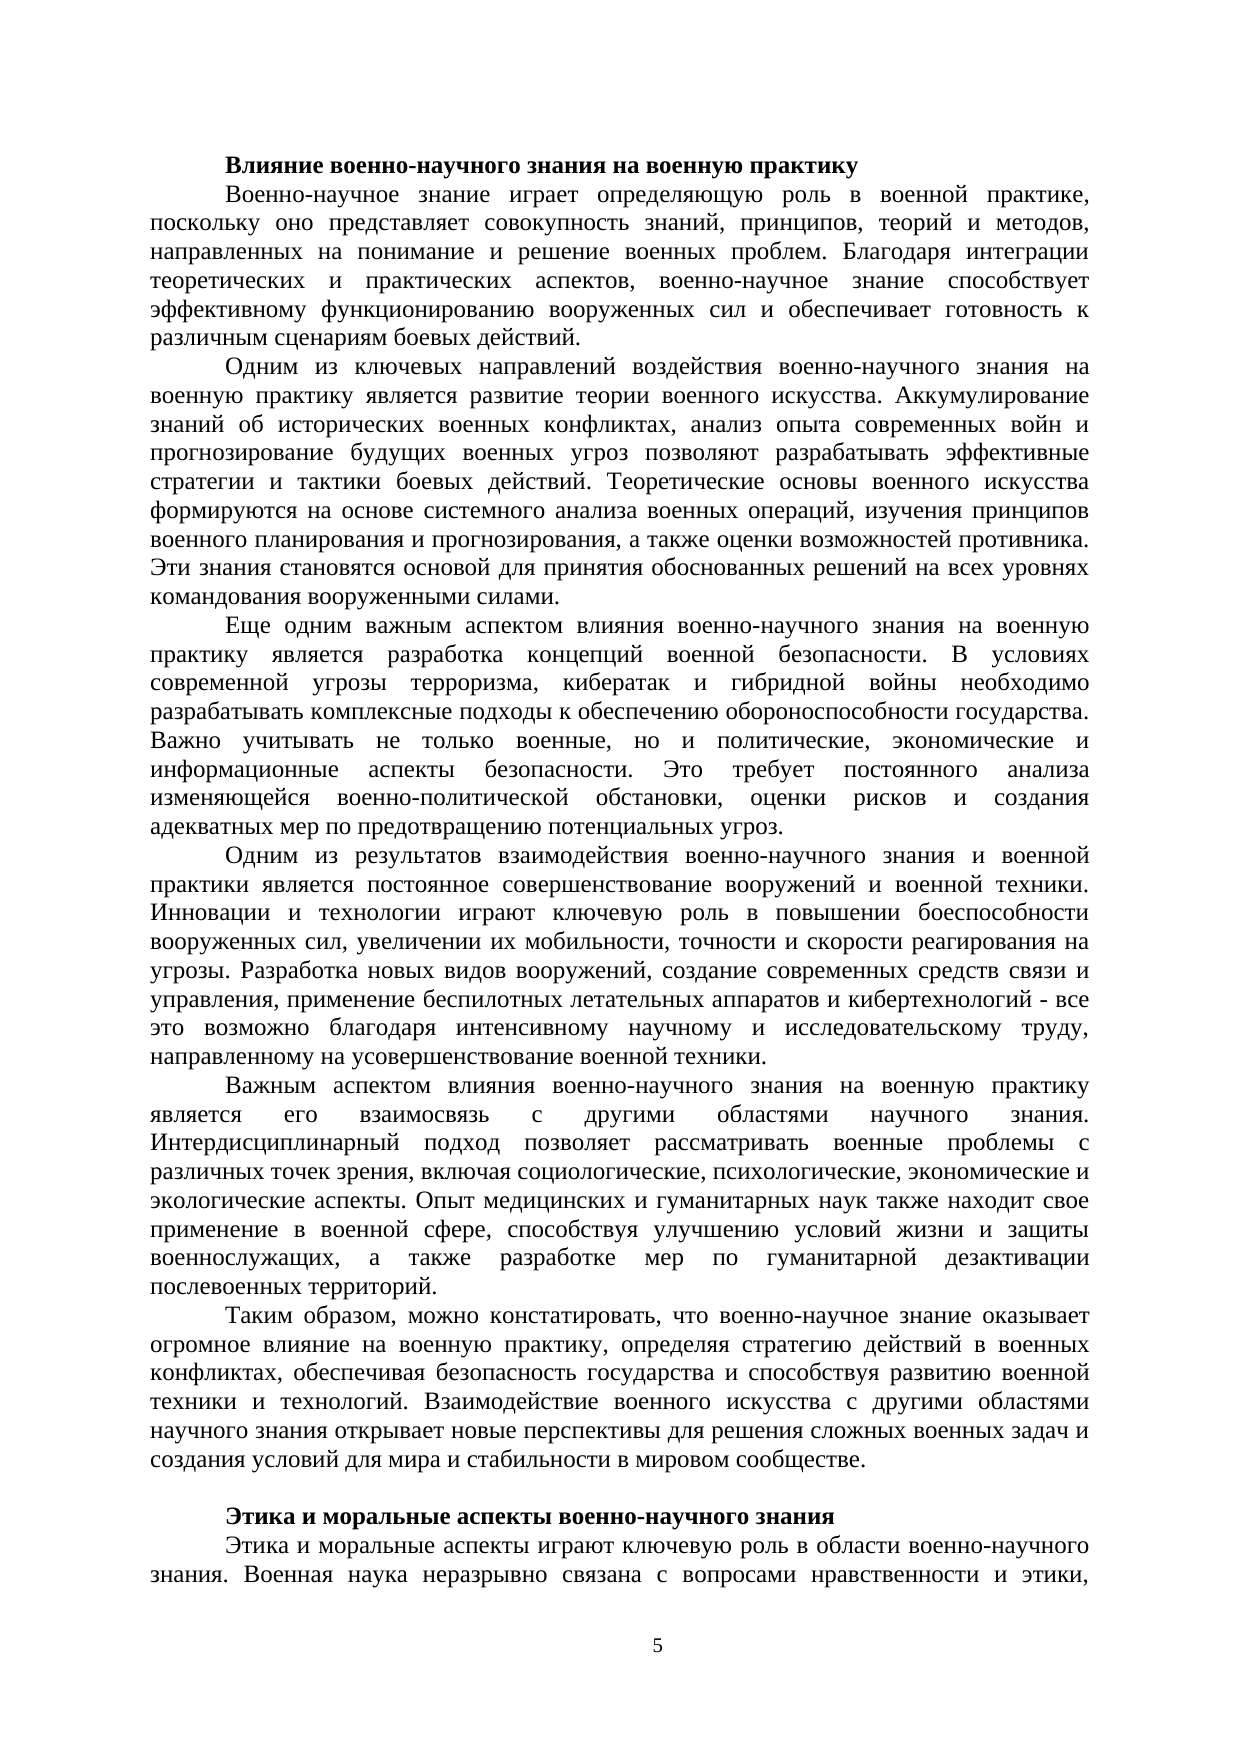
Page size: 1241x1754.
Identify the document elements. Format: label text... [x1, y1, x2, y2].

text Одним из результатов взаимодействия военно-научного знания и военной практики является постоянное совершенствование вооружений и военной техники. Инновации и технологии играют ключевую роль в повышении боеспособности вооруженных сил, увеличении их мобильности, точности и скорости реагирования на угрозы. Разработка новых видов вооружений, создание современных средств связи и управления, применение беспилотных летательных аппаратов и кибертехнологий - все это возможно благодаря интенсивному научному и исследовательскому труду, направленному на усовершенствование военной техники. [150, 840, 1090, 1070]
text Этика и моральные аспекты военно-научного знания [150, 1501, 1090, 1530]
text Еще одним важным аспектом влияния военно-научного знания на военную практику является разработка концепций военной безопасности. В условиях современной угрозы терроризма, кибератак и гибридной войны необходимо разрабатывать комплексные подходы к обеспечению обороноспособности государства. Важно учитывать не только военные, но и политические, экономические и информационные аспекты безопасности. Это требует постоянного анализа изменяющейся военно-политической обстановки, оценки рисков и создания адекватных мер по предотвращению потенциальных угроз. [150, 610, 1090, 840]
text Таким образом, можно констатировать, что военно-научное знание оказывает огромное влияние на военную практику, определяя стратегию действий в военных конфликтах, обеспечивая безопасность государства и способствуя развитию военной техники и технологий. Взаимодействие военного искусства с другими областями научного знания открывает новые перспективы для решения сложных военных задач и создания условий для мира и стабильности в мировом сообществе. [150, 1300, 1090, 1472]
text Влияние военно-научного знания на военную практику [150, 150, 1090, 179]
text Важным аспектом влияния военно-научного знания на военную практику является его взаимосвязь с другими областями научного знания. Интердисциплинарный подход позволяет рассматривать военные проблемы с различных точек зрения, включая социологические, психологические, экономические и экологические аспекты. Опыт медицинских и гуманитарных наук также находит свое применение в военной сфере, способствуя улучшению условий жизни и защиты военнослужащих, а также разработке мер по гуманитарной дезактивации послевоенных территорий. [150, 1070, 1090, 1300]
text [150, 1530, 1090, 1587]
text Одним из ключевых направлений воздействия военно-научного знания на военную практику является развитие теории военного искусства. Аккумулирование знаний об исторических военных конфликтах, анализ опыта современных войн и прогнозирование будущих военных угроз позволяют разрабатывать эффективные стратегии и тактики боевых действий. Теоретические основы военного искусства формируются на основе системного анализа военных операций, изучения принципов военного планирования и прогнозирования, а также оценки возможностей противника. Эти знания становятся основой для принятия обоснованных решений на всех уровнях командования вооруженными силами. [150, 351, 1090, 610]
text Военно-научное знание играет определяющую роль в военной практике, поскольку оно представляет совокупность знаний, принципов, теорий и методов, направленных на понимание и решение военных проблем. Благодаря интеграции теоретических и практических аспектов, военно-научное знание способствует эффективному функционированию вооруженных сил и обеспечивает готовность к различным сценариям боевых действий. [150, 179, 1090, 351]
